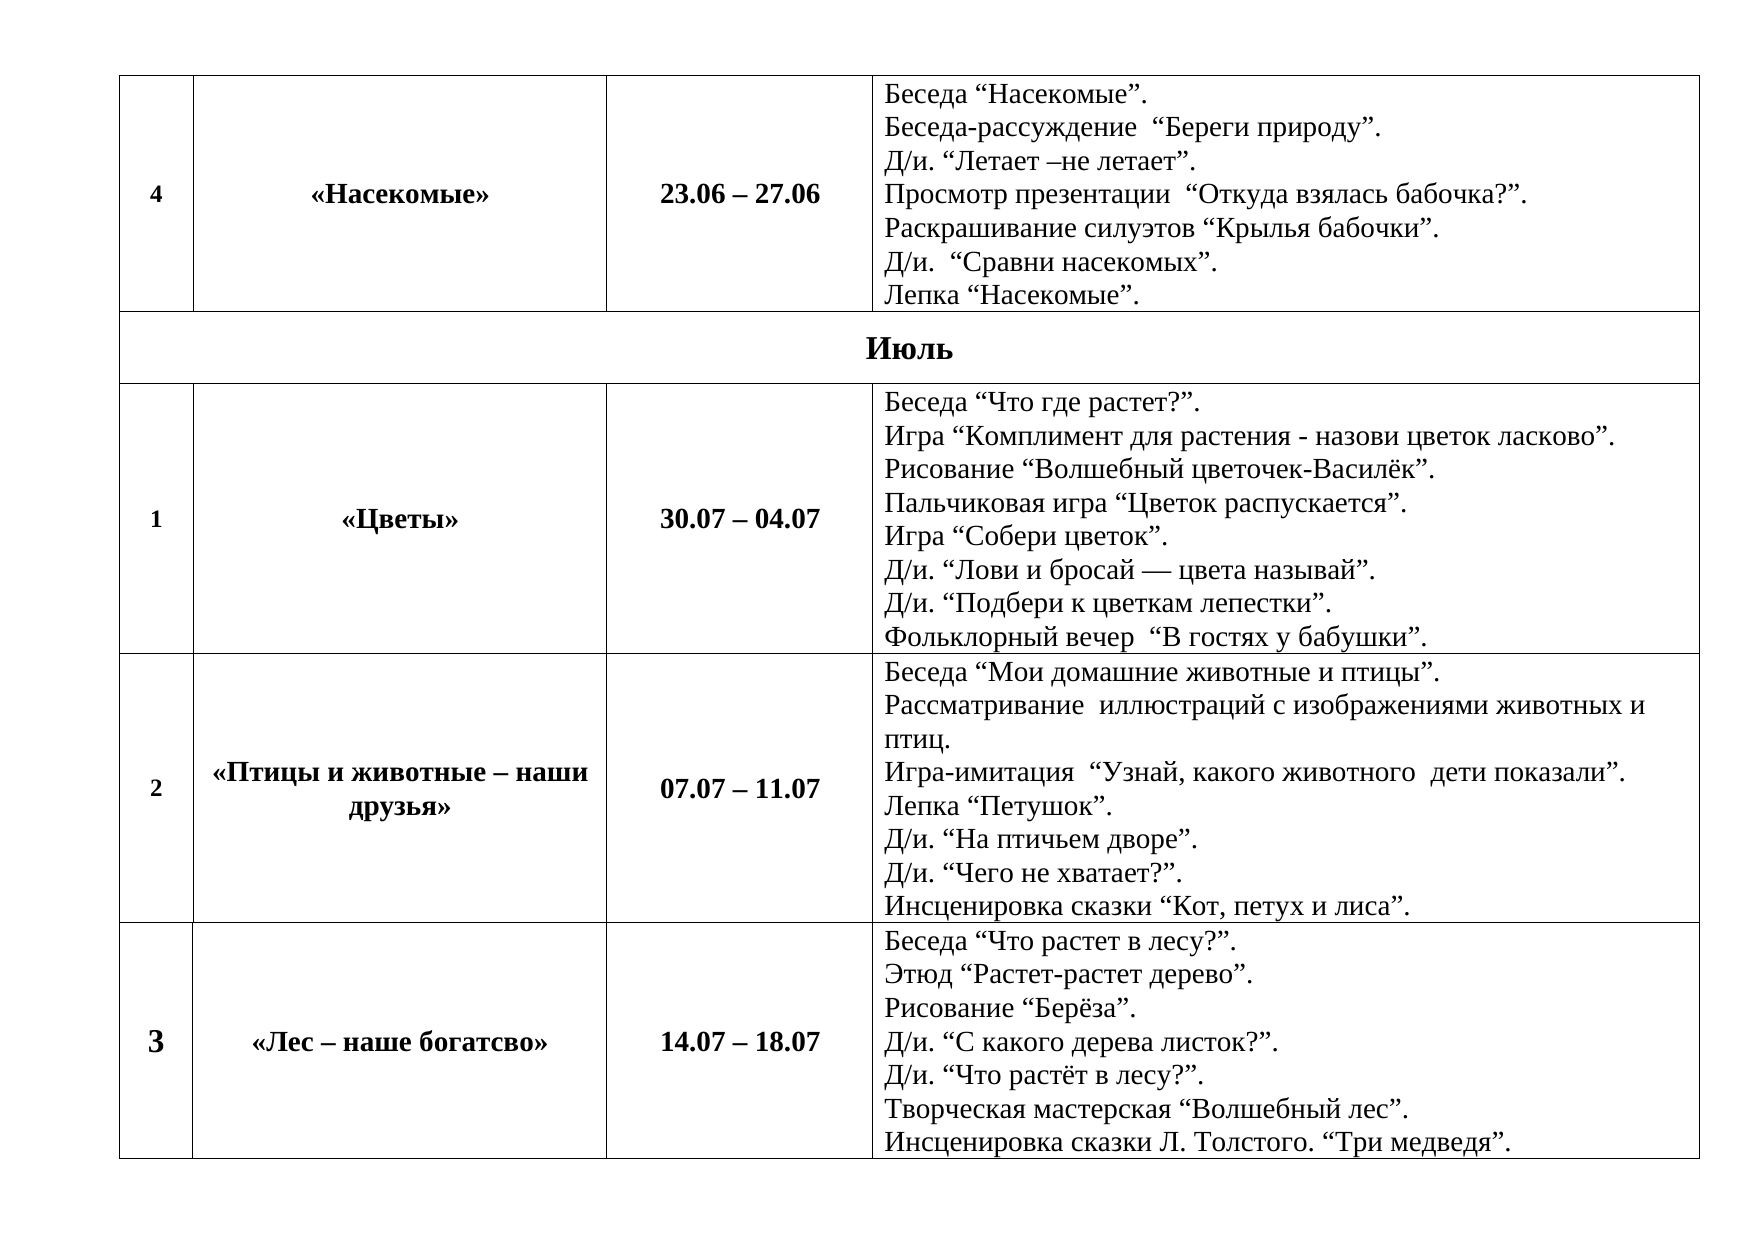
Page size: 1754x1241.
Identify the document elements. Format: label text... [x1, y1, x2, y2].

table_cell Беседа “Что растет в лесу?”. Этюд “Растет-растет дерево”. Рисование “Берёза”. Д/и. “С какого дерева листок?”. Д/и. “Что растёт в лесу?”. Творческая мастерская “Волшебный лес”. Инсценировка сказки Л. Толстого. “Три медведя”. [873, 923, 1699, 1158]
table_cell Беседа “Что где растет?”. Игра “Комплимент для растения - назови цветок ласково”. Рисование “Волшебный цветочек-Василёк”. Пальчиковая игра “Цветок распускается”. Игра “Собери цветок”. Д/и. “Лови и бросай — цвета называй”. Д/и. “Подбери к цветкам лепестки”. Фольклорный вечер “В гостях у бабушки”. [873, 384, 1699, 653]
table_cell Беседа “Насекомые”. Беседа-рассуждение “Береги природу”. Д/и. “Летает –не летает”. Просмотр презентации “Откуда взялась бабочка?”. Раскрашивание силуэтов “Крылья бабочки”. Д/и. “Сравни насекомых”. Лепка “Насекомые”. [873, 76, 1699, 311]
table_cell 07.07 – 11.07 [607, 654, 872, 922]
table_cell 4 [120, 76, 193, 311]
table_cell 30.07 – 04.07 [607, 384, 872, 653]
table_cell Беседа “Мои домашние животные и птицы”. Рассматривание иллюстраций с изображениями животных и птиц. Игра-имитация “Узнай, какого животного дети показали”. Лепка “Петушок”. Д/и. “На птичьем дворе”. Д/и. “Чего не хватает?”. Инсценировка сказки “Кот, петух и лиса”. [873, 654, 1699, 922]
table_cell 3 [120, 923, 192, 1158]
table_cell 14.07 – 18.07 [607, 923, 872, 1158]
table_cell «Лес – наше богатсво» [193, 923, 606, 1158]
table_cell 2 [120, 654, 193, 922]
table_cell «Птицы и животные – наши друзья» [194, 654, 606, 922]
table_cell 23.06 – 27.06 [607, 76, 872, 311]
table_cell «Насекомые» [194, 76, 606, 311]
table_cell «Цветы» [194, 384, 606, 653]
table_cell 1 [120, 384, 193, 653]
table_cell Июль [120, 312, 1699, 383]
